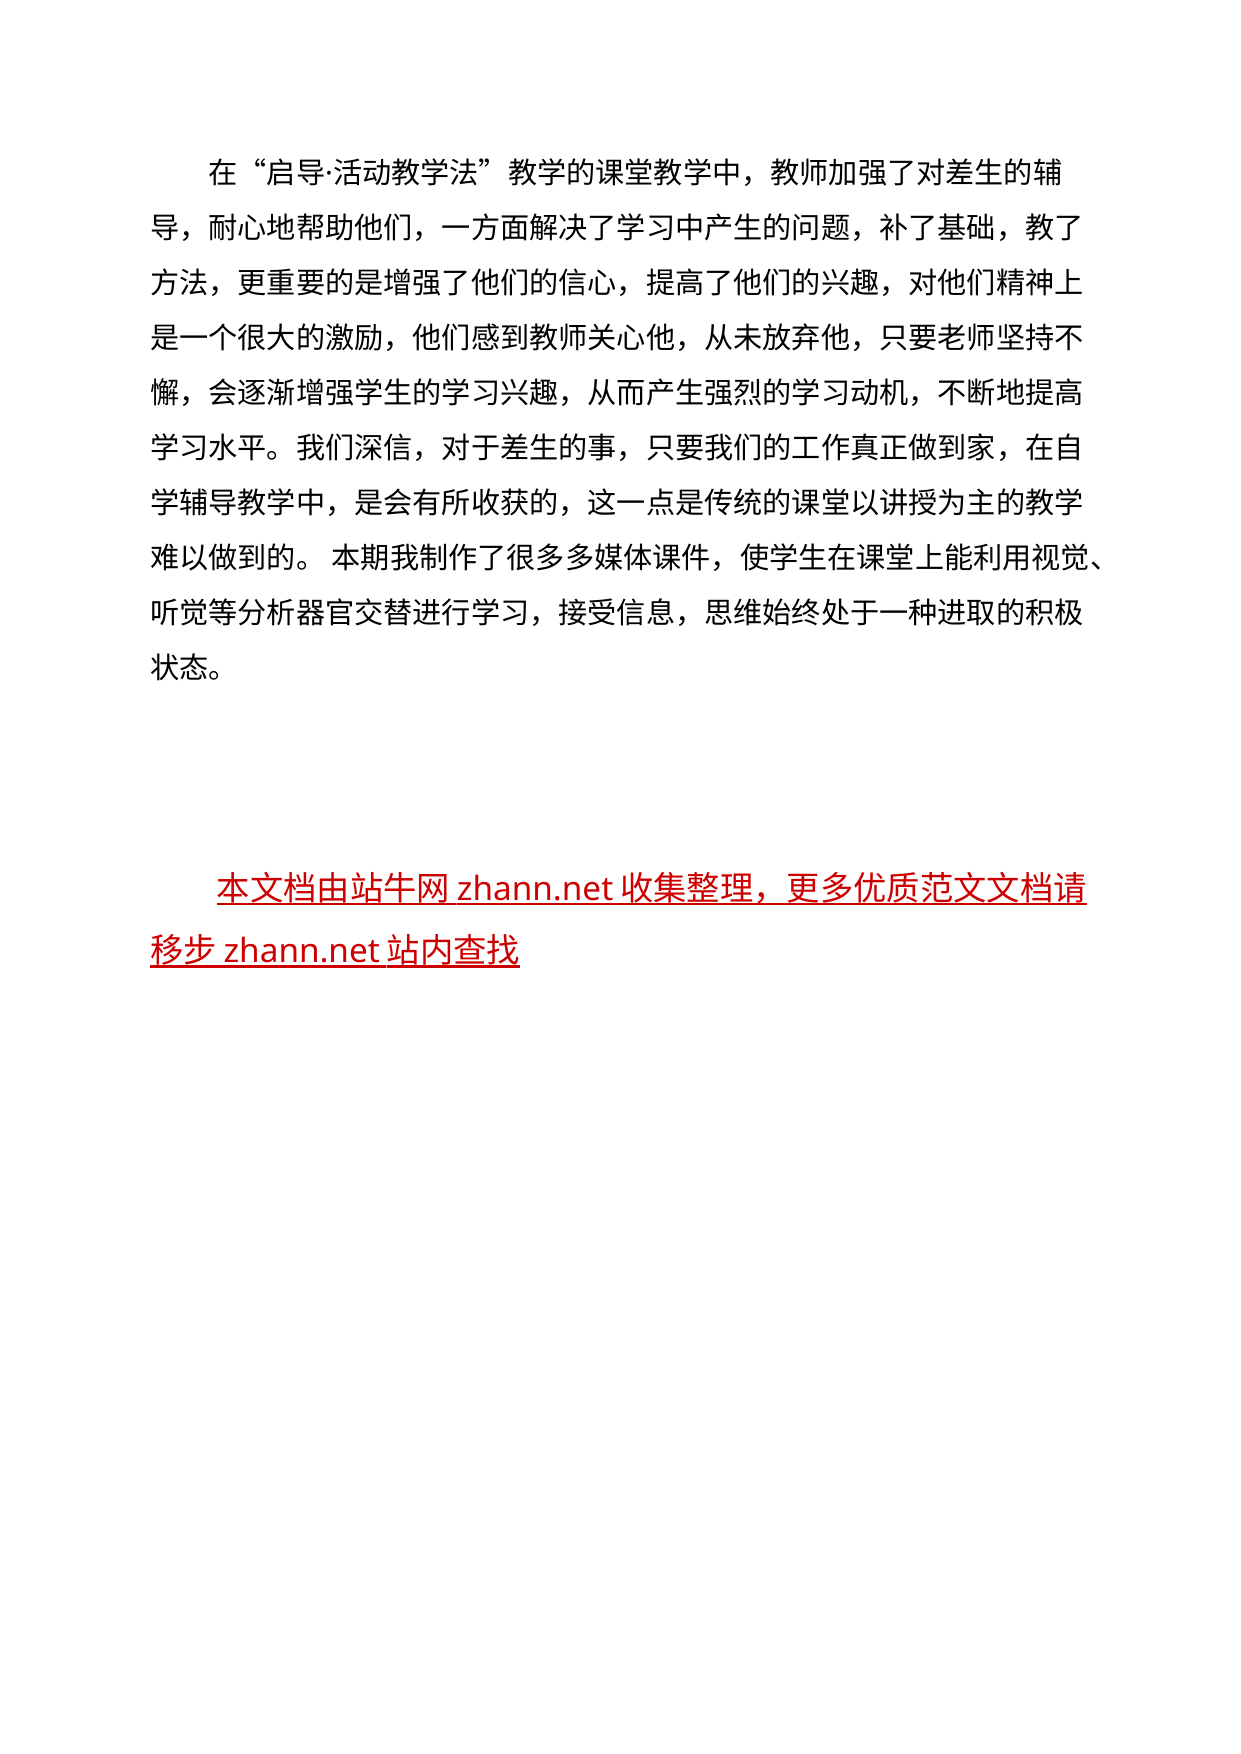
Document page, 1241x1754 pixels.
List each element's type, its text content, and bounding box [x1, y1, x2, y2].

text 本文档由站牛网zhann.net收集整理，更多优质范文文档请移步zhann.net站内查找 [150, 861, 1090, 973]
text 在“启导·活动教学法”教学的课堂教学中，教师加强了对差生的辅导，耐心地帮助他们，一方面解决了学习中产生的问题，补了基础，教了方法，更重要的是增强了他们的信心，提高了他们的兴趣，对他们精神上是一个很大的激励，他们感到教师关心他，从未放弃他，只要老师坚持不懈，会逐渐增强学生的学习兴趣，从而产生强烈的学习动机，不断地提高学习水平。我们深信，对于差生的事，只要我们的工作真正做到家，在自学辅导教学中，是会有所收获的，这一点是传统的课堂以讲授为主的教学难以做到的。 本期我制作了很多多媒体课件，使学生在课堂上能利用视觉、听觉等分析器官交替进行学习，接受信息，思维始终处于一种进取的积极状态。 [150, 150, 1090, 686]
